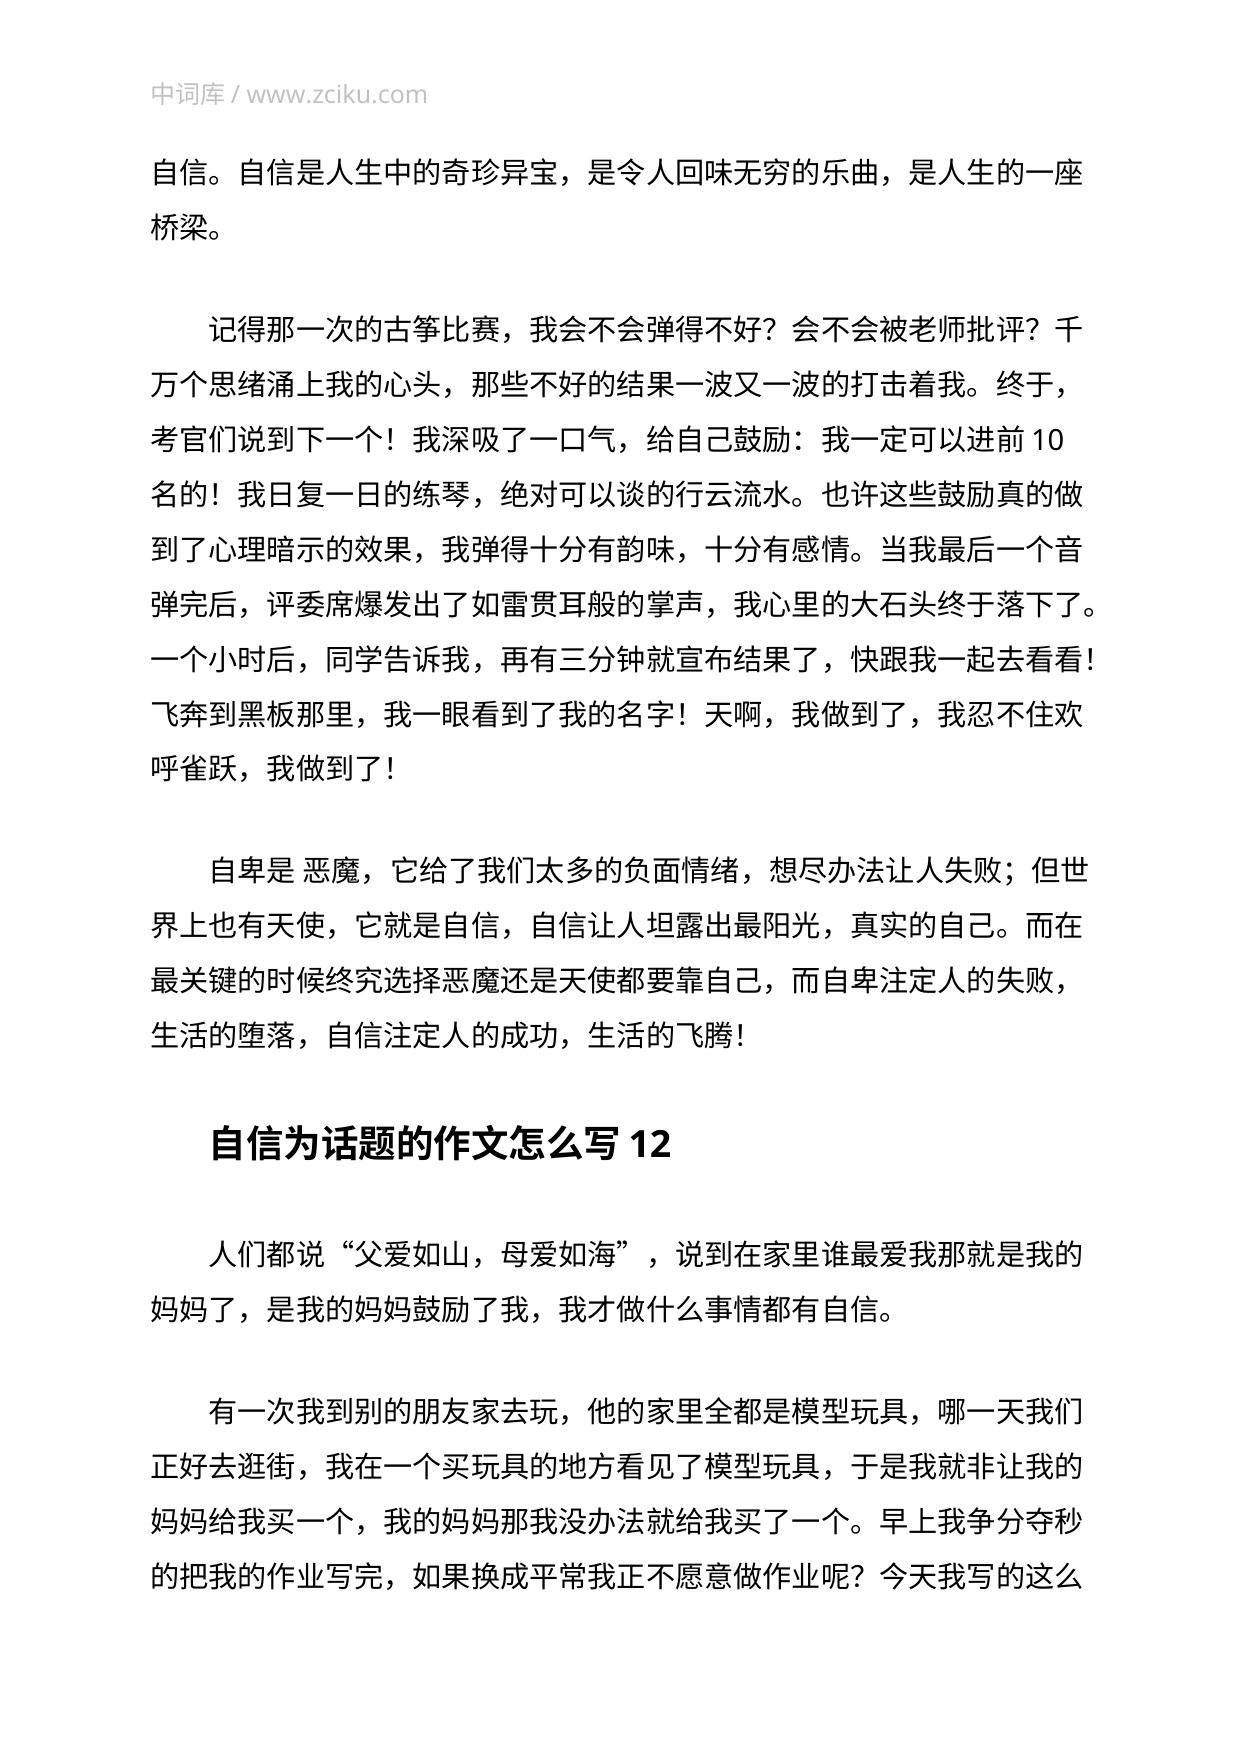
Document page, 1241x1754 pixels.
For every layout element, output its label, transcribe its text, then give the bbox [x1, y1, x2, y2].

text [150, 1388, 1090, 1595]
text 记得那一次的古筝比赛，我会不会弹得不好？会不会被老师批评？千万个思绪涌上我的心头，那些不好的结果一波又一波的打击着我。终于，考官们说到下一个！我深吸了一口气，给自己鼓励：我一定可以进前10名的！我日复一日的练琴，绝对可以谈的行云流水。也许这些鼓励真的做到了心理暗示的效果，我弹得十分有韵味，十分有感情。当我最后一个音弹完后，评委席爆发出了如雷贯耳般的掌声，我心里的大石头终于落下了。一个小时后，同学告诉我，再有三分钟就宣布结果了，快跟我一起去看看！飞奔到黑板那里，我一眼看到了我的名字！天啊，我做到了，我忍不住欢呼雀跃，我做到了！ [150, 307, 1090, 788]
text 人们都说“父爱如山，母爱如海”，说到在家里谁最爱我那就是我的妈妈了，是我的妈妈鼓励了我，我才做什么事情都有自信。 [150, 1232, 1090, 1329]
text 自信为话题的作文怎么写12 [150, 1114, 1090, 1169]
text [150, 150, 1090, 247]
text 自卑是 恶魔，它给了我们太多的负面情绪，想尽办法让人失败；但世界上也有天使，它就是自信，自信让人坦露出最阳光，真实的自己。而在最关键的时候终究选择恶魔还是天使都要靠自己，而自卑注定人的失败，生活的堕落，自信注定人的成功，生活的飞腾！ [150, 848, 1090, 1055]
